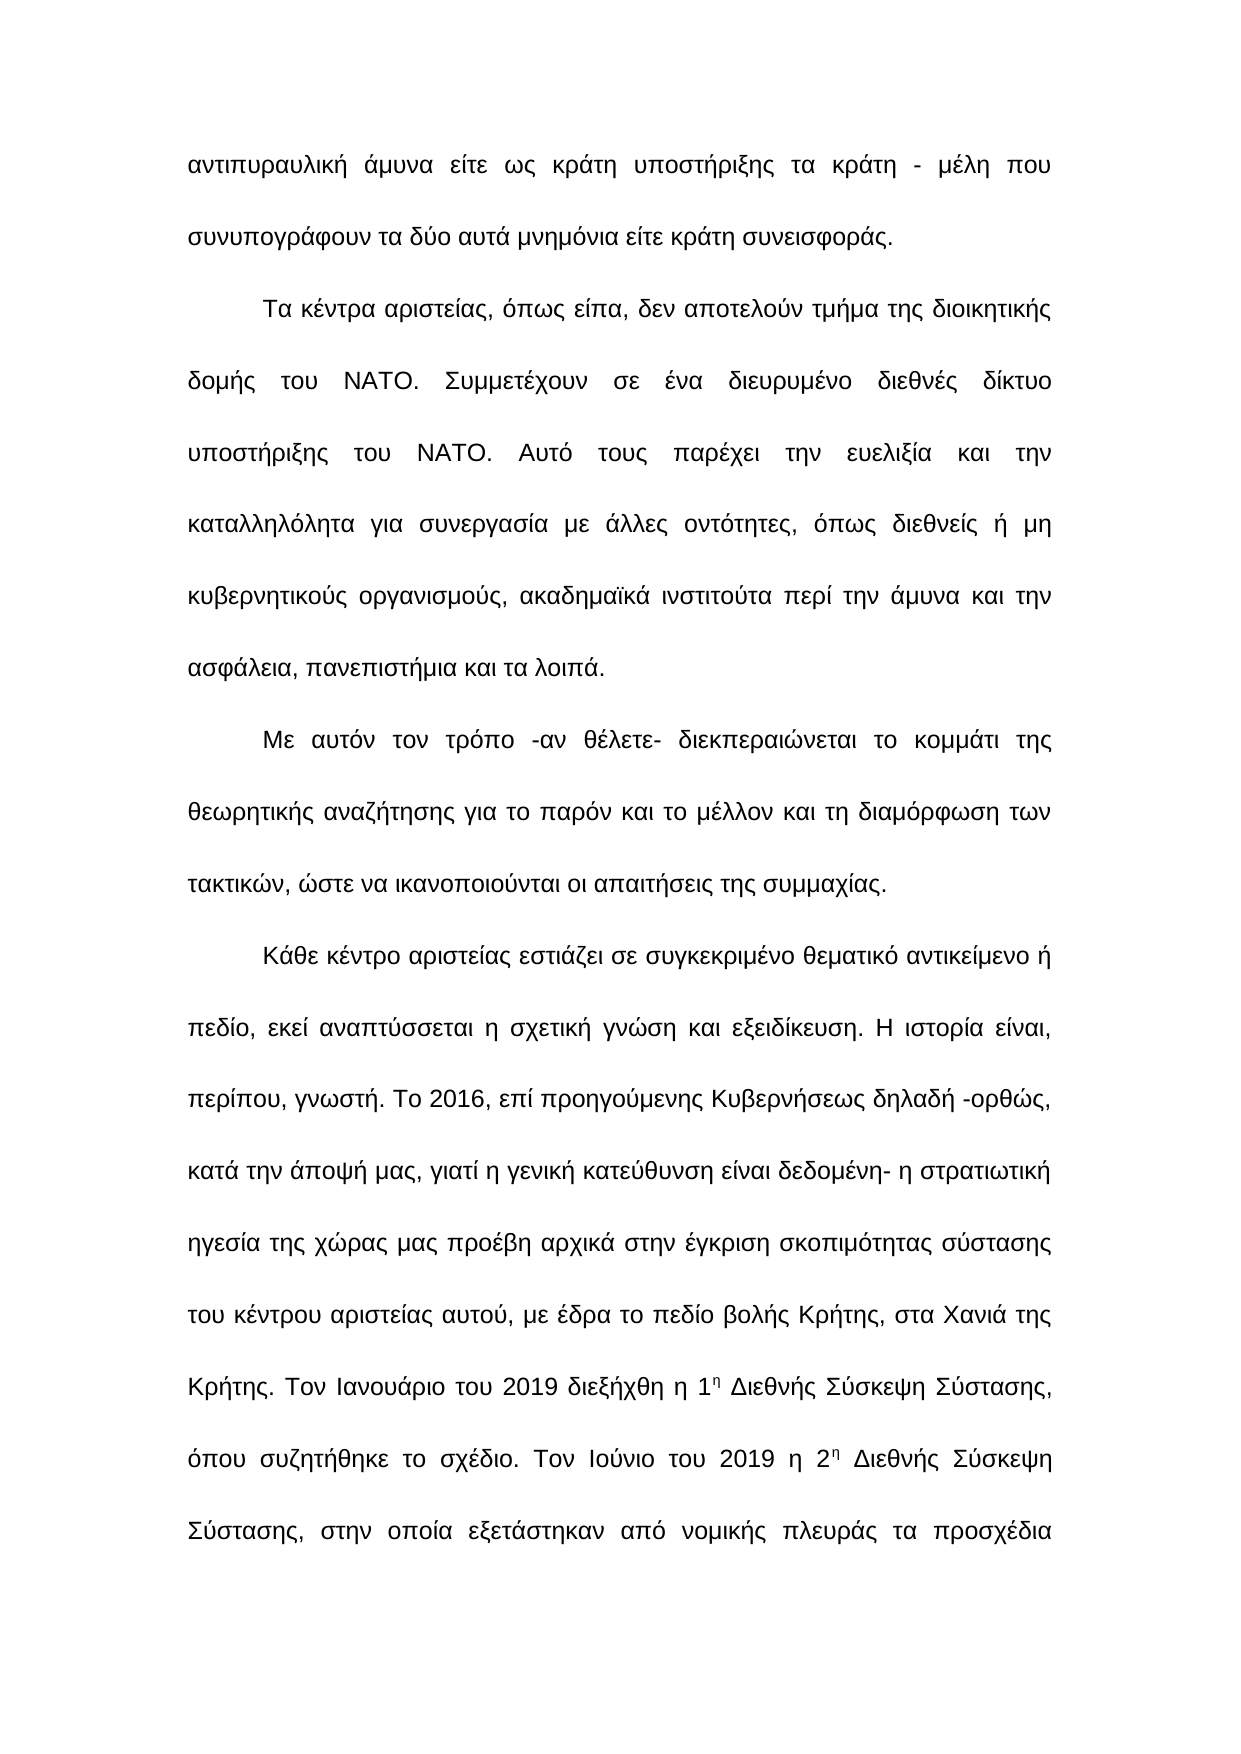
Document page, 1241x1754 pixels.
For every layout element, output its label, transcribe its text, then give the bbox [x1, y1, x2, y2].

text Τα κέντρα αριστείας, όπως είπα, δεν αποτελούν τμήμα της διοικητικής δομής του ΝΑΤΟ. Συμμετέχουν σε ένα διευρυμένο διεθνές δίκτυο υποστήριξης του ΝΑΤΟ. Αυτό τους παρέχει την ευελιξία και την καταλληλόλητα για συνεργασία με άλλες οντότητες, όπως διεθνείς ή μη κυβερνητικούς οργανισμούς, ακαδημαϊκά ινστιτούτα περί την άμυνα και την ασφάλεια, πανεπιστήμια και τα λοιπά. [187, 294, 1053, 682]
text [187, 941, 1053, 1544]
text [187, 150, 1053, 251]
text Με αυτόν τον τρόπο -αν θέλετε- διεκπεραιώνεται το κομμάτι της θεωρητικής αναζήτησης για το παρόν και το μέλλον και τη διαμόρφωση των τακτικών, ώστε να ικανοποιούνται οι απαιτήσεις της συμμαχίας. [187, 725, 1053, 897]
